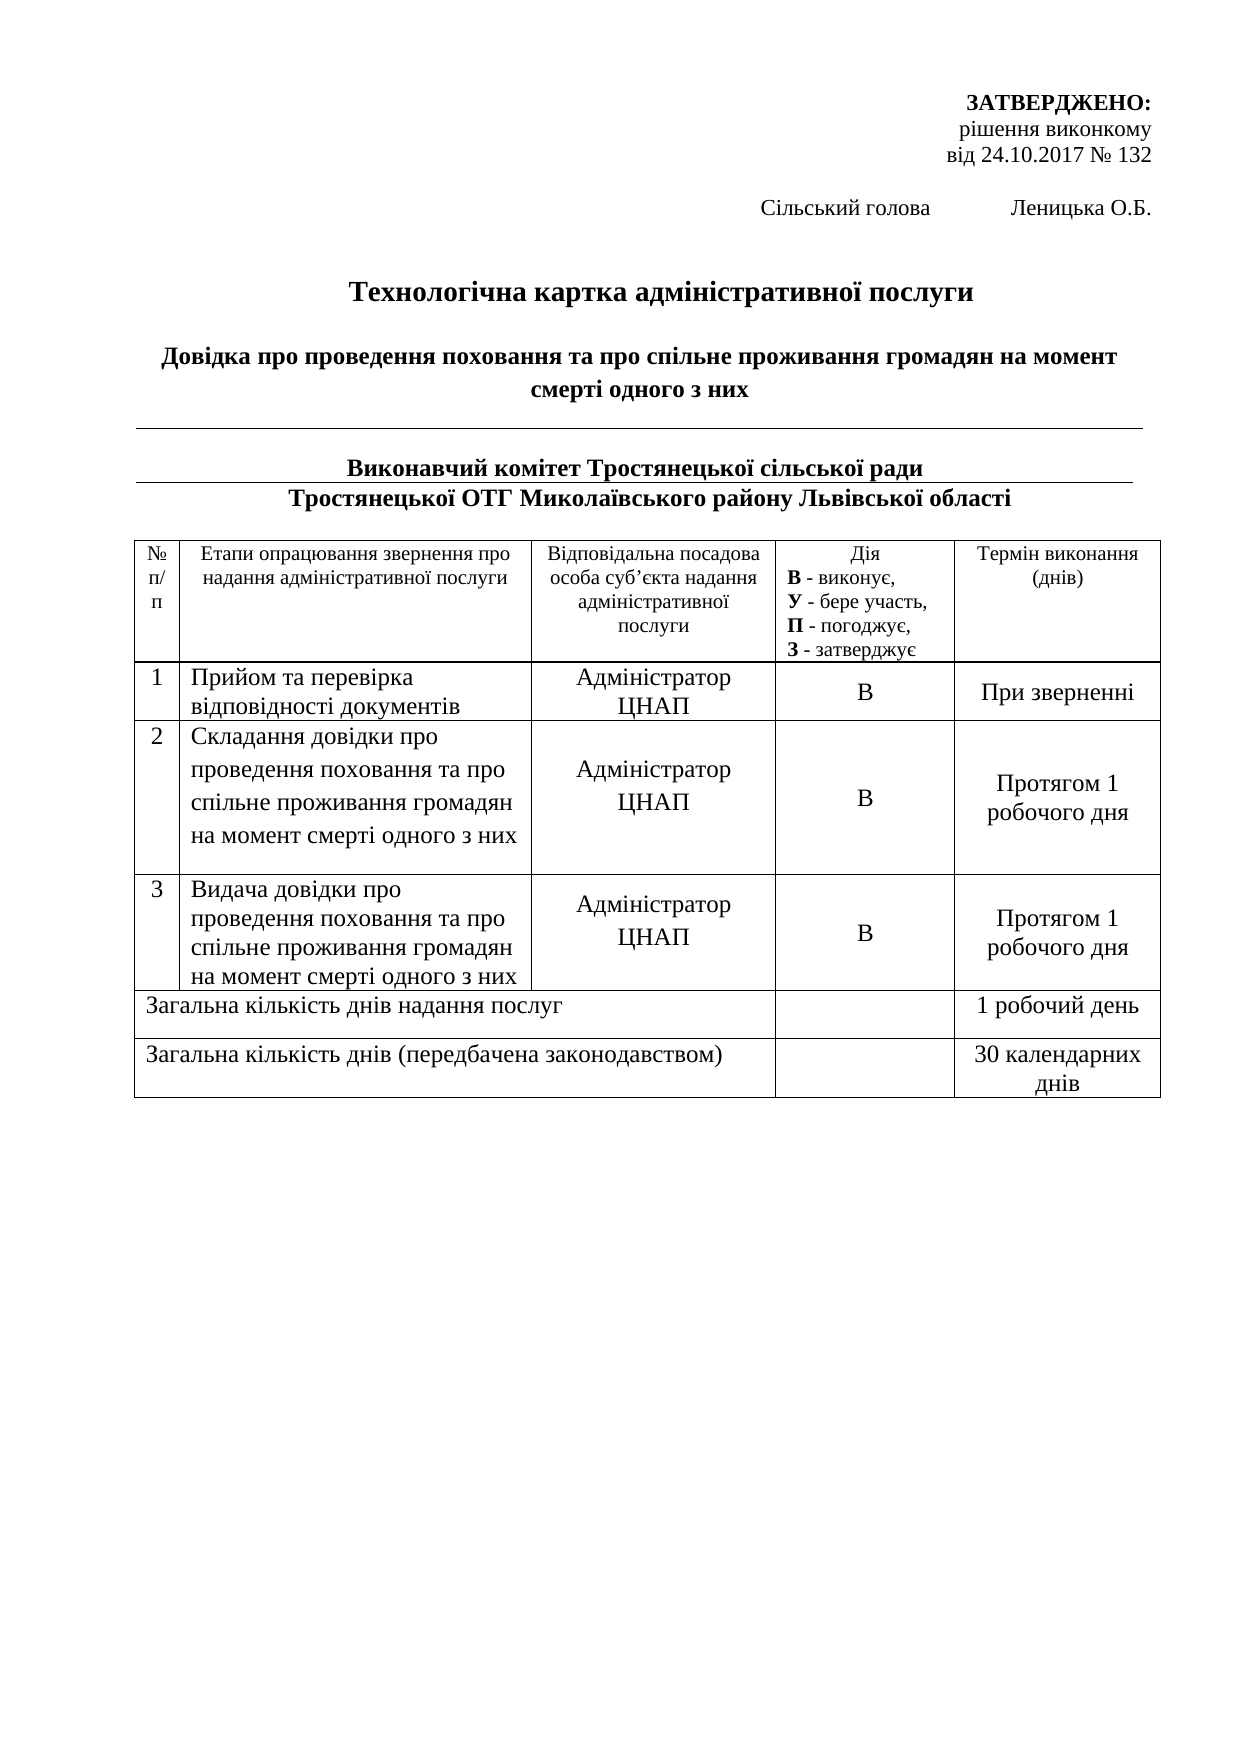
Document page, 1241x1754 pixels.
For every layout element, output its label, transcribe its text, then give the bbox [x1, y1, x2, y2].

table_cell Адміністратор ЦНАП [532, 875, 775, 989]
table_cell 30 календарних днів [955, 1039, 1160, 1097]
table_cell [776, 1039, 954, 1097]
table_cell Загальна кількість днів надання послуг [135, 991, 775, 1038]
table_cell В [776, 663, 954, 720]
text від 24.10.2017 № 132 [561, 141, 1152, 168]
table_cell 3 [135, 875, 179, 989]
table_header № п/п [135, 541, 179, 661]
table_cell Адміністратор ЦНАП [532, 721, 775, 873]
text ЗАТВЕРДЖЕНО: [664, 88, 1152, 115]
table_cell Протягом 1 робочого дня [955, 875, 1160, 989]
table_cell Адміністратор ЦНАП [532, 663, 775, 720]
text Технологічна картка адміністративної послуги [171, 274, 1152, 308]
table_cell 1 [135, 663, 179, 720]
table_cell В [776, 875, 954, 989]
table_cell Загальна кількість днів (передбачена законодавством) [135, 1039, 775, 1097]
table_cell Видача довідки про проведення поховання та про спільне проживання громадян на момент смерті одного з них [180, 875, 531, 989]
table_header Термін виконання (днів) [955, 541, 1160, 661]
table_cell При зверненні [955, 663, 1160, 720]
table_cell Протягом 1 робочого дня [955, 721, 1160, 873]
table_cell [776, 991, 954, 1038]
table_cell Прийом та перевірка відповідності документів [180, 663, 531, 720]
table_header Етапи опрацювання звернення про надання адміністративної послуги [180, 541, 531, 661]
table_cell В [776, 721, 954, 873]
text рішення виконкому [561, 115, 1152, 141]
table_header Довідка про проведення поховання та про спільне проживання громадян на момент смерті одного з них [136, 341, 1142, 428]
table_header Виконавчий комітет Тростянецької сільської ради [136, 453, 1133, 482]
table_header Відповідальна посадова особа суб’єкта надання адміністративної послуги [532, 541, 775, 661]
table_cell 1 робочий день [955, 991, 1160, 1038]
text Сільський голова Леницька О.Б. [561, 194, 1152, 220]
table_cell Складання довідки про проведення поховання та про спільне проживання громадян на момент смерті одного з них [180, 721, 531, 873]
table_cell 2 [135, 721, 179, 873]
table_header Дія В - виконує, У - бере участь, П - погоджує, З - затверджує [776, 541, 954, 661]
text Тростянецької ОТГ Миколаївського району Львівської області [148, 483, 1152, 511]
